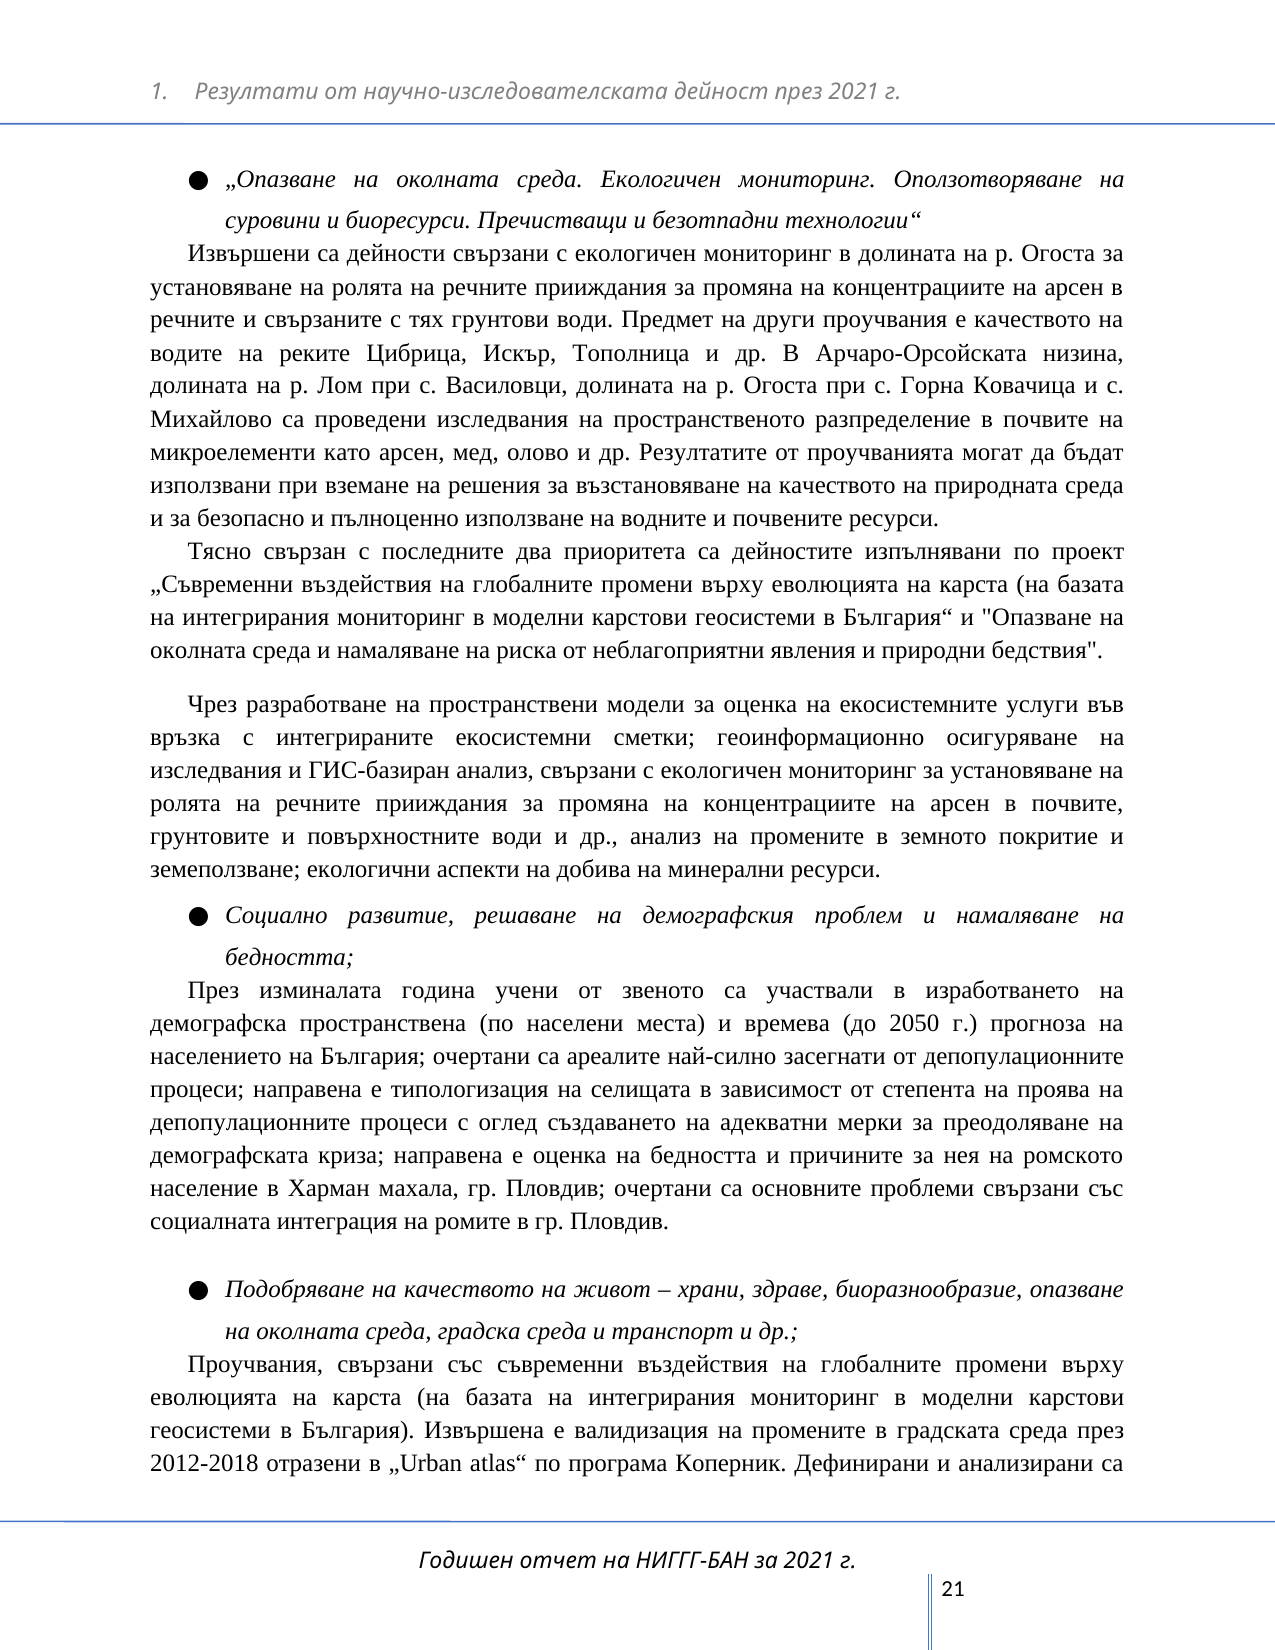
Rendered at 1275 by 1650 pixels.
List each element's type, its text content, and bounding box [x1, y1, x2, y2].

text Изследванията на микроклимата и радиационния фон в моделни карстови пещери в България осигуряват информация за оценка на условията на труд на обслужващия персонал в облагородените пещери, представляващи обект на туристически посещения. Получените резултати са използвани за изготвяне на предложение за нормиране на работното време на служителите в конкретни обекти, с цел опазване на тяхното здраве. [150, 150, 1125, 311]
text Извършени са дейности свързани с екологичен мониторинг в долината на р. Огоста за установяване на ролята на речните прииждания за промяна на концентрациите на арсен в речните и свързаните с тях грунтови води. Предмет на други проучвания е качеството на водите на реките Цибрица, Искър, Тополница и др. В Арчаро-Орсойската низина, долината на р. Лом при с. Василовци, долината на р. Огоста при с. Горна Ковачица и с. Михайлово са проведени изследвания на пространственото разпределение в почвите на микроелементи като арсен, мед, олово и др. Резултатите от проучванията могат да бъдат използвани при вземане на решения за възстановяване на качеството на природната среда и за безопасно и пълноценно използване на водните и почвените ресурси. [150, 404, 1125, 697]
text Тясно свързан с последните два приоритета са дейностите изпълнявани по проект „Съвременни въздействия на глобалните промени върху еволюцията на карста (на базата на интегрирания мониторинг в моделни карстови геосистеми в България“ и "Опазване на околната среда и намаляване на риска от неблагоприятни явления и природни бедствия". [150, 701, 1125, 829]
list Социално развитие, решаване на демографския проблем и намаляване на бедността; [187, 1052, 1125, 1136]
list „Опазване на околната среда. Екологичен мониторинг. Оползотворяване на суровини и биоресурси. Пречистващи и безотпадни технологии“ [187, 315, 1125, 399]
text През изминалата година учени от звеното са участвали в изработването на демографска пространствена (по населени места) и времева (до 2050 г.) прогноза на населението на България; очертани са ареалите най-силно засегнати от депопулационните процеси; направена е типологизация на селищата в зависимост от степента на проява на депопулационните процеси с оглед създаването на адекватни мерки за преодоляване на демографската криза; направена е оценка на бедността и причините за нея на ромското население в Харман махала, гр. Пловдив; очертани са основните проблеми свързани със социалната интеграция на ромите в гр. Пловдив. [150, 1140, 1125, 1400]
text Чрез разработване на пространствени модели за оценка на екосистемните услуги във връзка с интегрираните екосистемни сметки; геоинформационно осигуряване на изследвания и ГИС-базиран анализ, свързани с екологичен мониторинг за установяване на ролята на речните прииждания за промяна на концентрациите на арсен в почвите, грунтовите и повърхностните води и др., анализ на промените в земното покритие и земеползване; екологични аспекти на добива на минерални ресурси. [150, 854, 1125, 1048]
